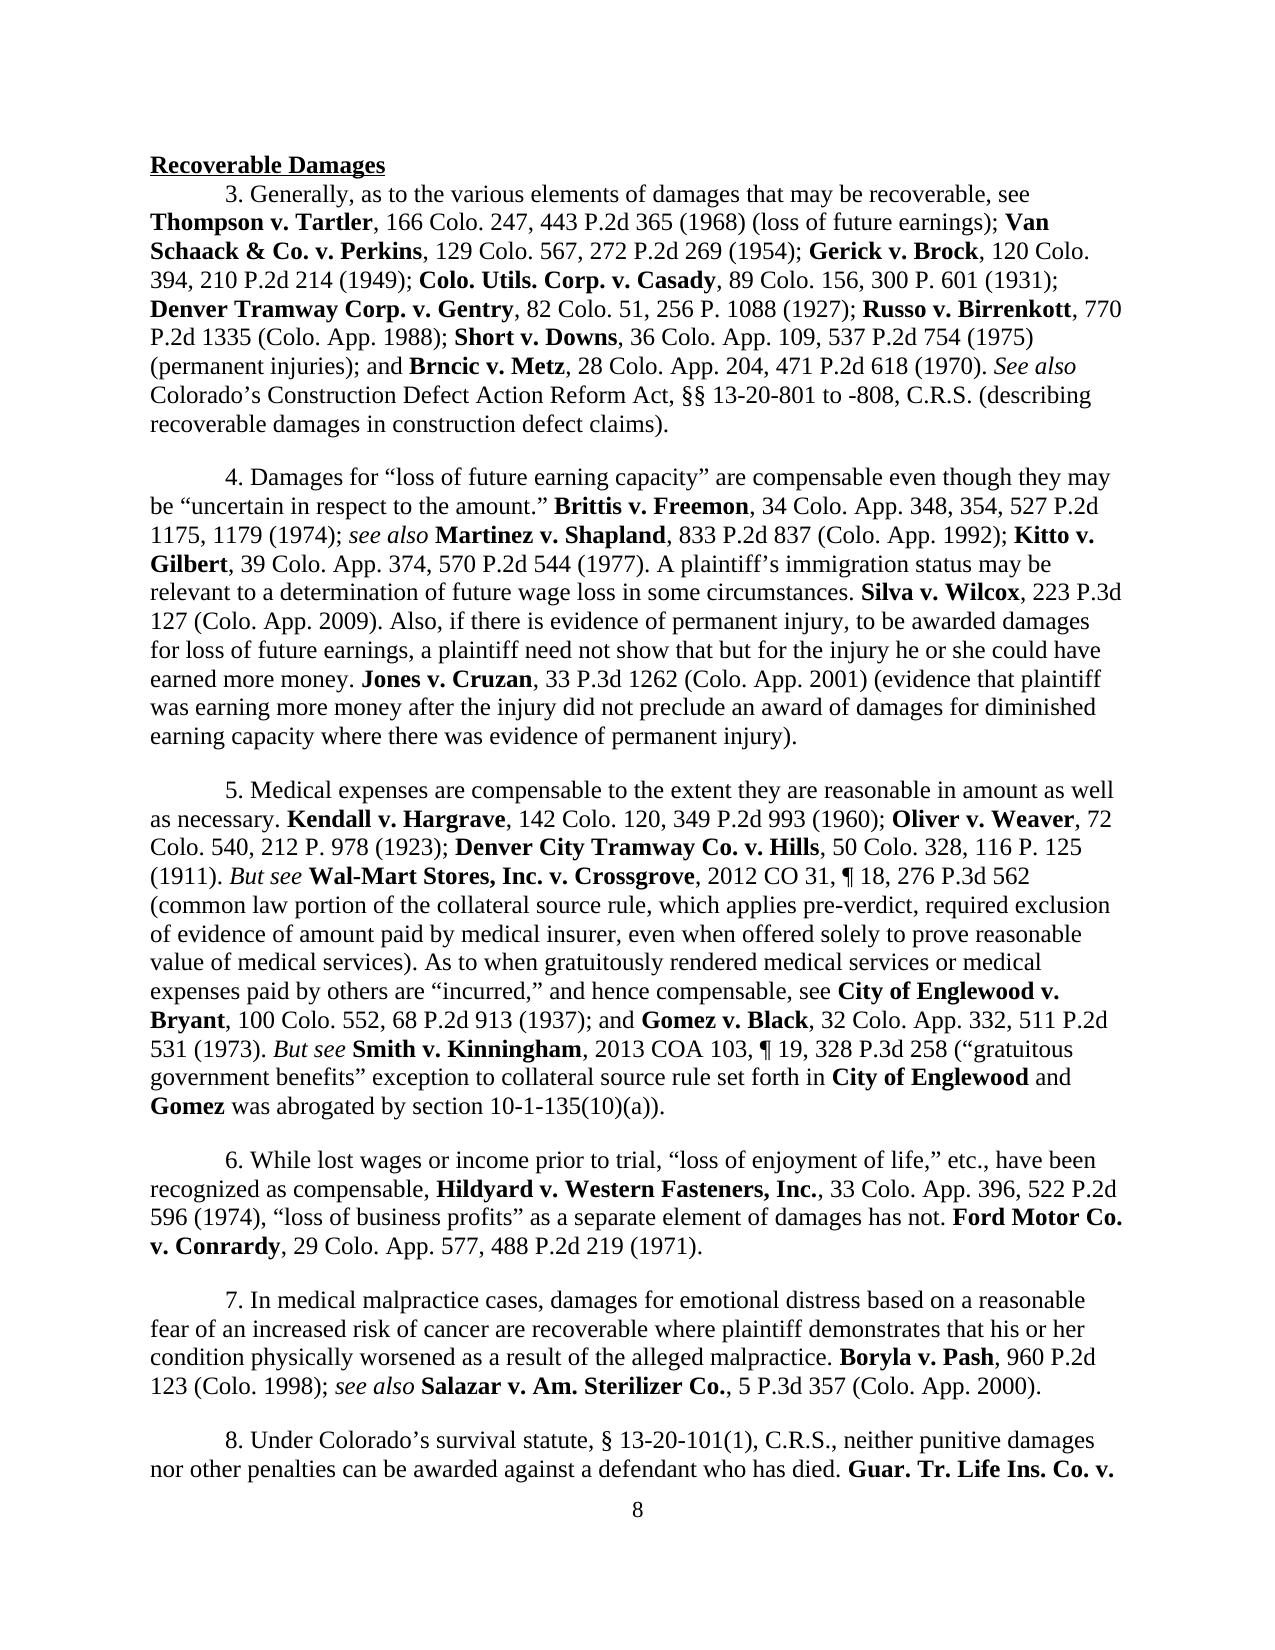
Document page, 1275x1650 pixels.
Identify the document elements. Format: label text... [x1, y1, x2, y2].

text 7. In medical malpractice cases, damages for emotional distress based on a reasonable fear of an increased risk of cancer are recoverable where plaintiff demonstrates that his or her condition physically worsened as a result of the alleged malpractice. Boryla v. Pash, 960 P.2d 123 (Colo. 1998); see also Salazar v. Am. Sterilizer Co., 5 P.3d 357 (Colo. App. 2000). [150, 1285, 1125, 1400]
text 3. Generally, as to the various elements of damages that may be recoverable, see Thompson v. Tartler, 166 Colo. 247, 443 P.2d 365 (1968) (loss of future earnings); Van Schaack & Co. v. Perkins, 129 Colo. 567, 272 P.2d 269 (1954); Gerick v. Brock, 120 Colo. 394, 210 P.2d 214 (1949); Colo. Utils. Corp. v. Casady, 89 Colo. 156, 300 P. 601 (1931); Denver Tramway Corp. v. Gentry, 82 Colo. 51, 256 P. 1088 (1927); Russo v. Birrenkott, 770 P.2d 1335 (Colo. App. 1988); Short v. Downs, 36 Colo. App. 109, 537 P.2d 754 (1975) (permanent injuries); and Brncic v. Metz, 28 Colo. App. 204, 471 P.2d 618 (1970). See also Colorado’s Construction Defect Action Reform Act, §§ 13-20-801 to -808, C.R.S. (describing recoverable damages in construction defect claims). [150, 179, 1125, 437]
text 6. While lost wages or income prior to trial, “loss of enjoyment of life,” etc., have been recognized as compensable, Hildyard v. Western Fasteners, Inc., 33 Colo. App. 396, 522 P.2d 596 (1974), “loss of business profits” as a separate element of damages has not. Ford Motor Co. v. Conrardy, 29 Colo. App. 577, 488 P.2d 219 (1971). [150, 1145, 1125, 1260]
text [150, 1425, 1125, 1482]
text 5. Medical expenses are compensable to the extent they are reasonable in amount as well as necessary. Kendall v. Hargrave, 142 Colo. 120, 349 P.2d 993 (1960); Oliver v. Weaver, 72 Colo. 540, 212 P. 978 (1923); Denver City Tramway Co. v. Hills, 50 Colo. 328, 116 P. 125 (1911). But see Wal-Mart Stores, Inc. v. Crossgrove, 2012 CO 31, ¶ 18, 276 P.3d 562 (common law portion of the collateral source rule, which applies pre-verdict, required exclusion of evidence of amount paid by medical insurer, even when offered solely to prove reasonable value of medical services). As to when gratuitously rendered medical services or medical expenses paid by others are “incurred,” and hence compensable, see City of Englewood v. Bryant, 100 Colo. 552, 68 P.2d 913 (1937); and Gomez v. Black, 32 Colo. App. 332, 511 P.2d 531 (1973). But see Smith v. Kinningham, 2013 COA 103, ¶ 19, 328 P.3d 258 (“gratuitous government benefits” exception to collateral source rule set forth in City of Englewood and Gomez was abrogated by section 10-1-135(10)(a)). [150, 775, 1125, 1120]
text Recoverable Damages [150, 150, 1125, 179]
text 4. Damages for “loss of future earning capacity” are compensable even though they may be “uncertain in respect to the amount.” Brittis v. Freemon, 34 Colo. App. 348, 354, 527 P.2d 1175, 1179 (1974); see also Martinez v. Shapland, 833 P.2d 837 (Colo. App. 1992); Kitto v. Gilbert, 39 Colo. App. 374, 570 P.2d 544 (1977). A plaintiff’s immigration status may be relevant to a determination of future wage loss in some circumstances. Silva v. Wilcox, 223 P.3d 127 (Colo. App. 2009). Also, if there is evidence of permanent injury, to be awarded damages for loss of future earnings, a plaintiff need not show that but for the injury he or she could have earned more money. Jones v. Cruzan, 33 P.3d 1262 (Colo. App. 2001) (evidence that plaintiff was earning more money after the injury did not preclude an award of damages for diminished earning capacity where there was evidence of permanent injury). [150, 462, 1125, 750]
